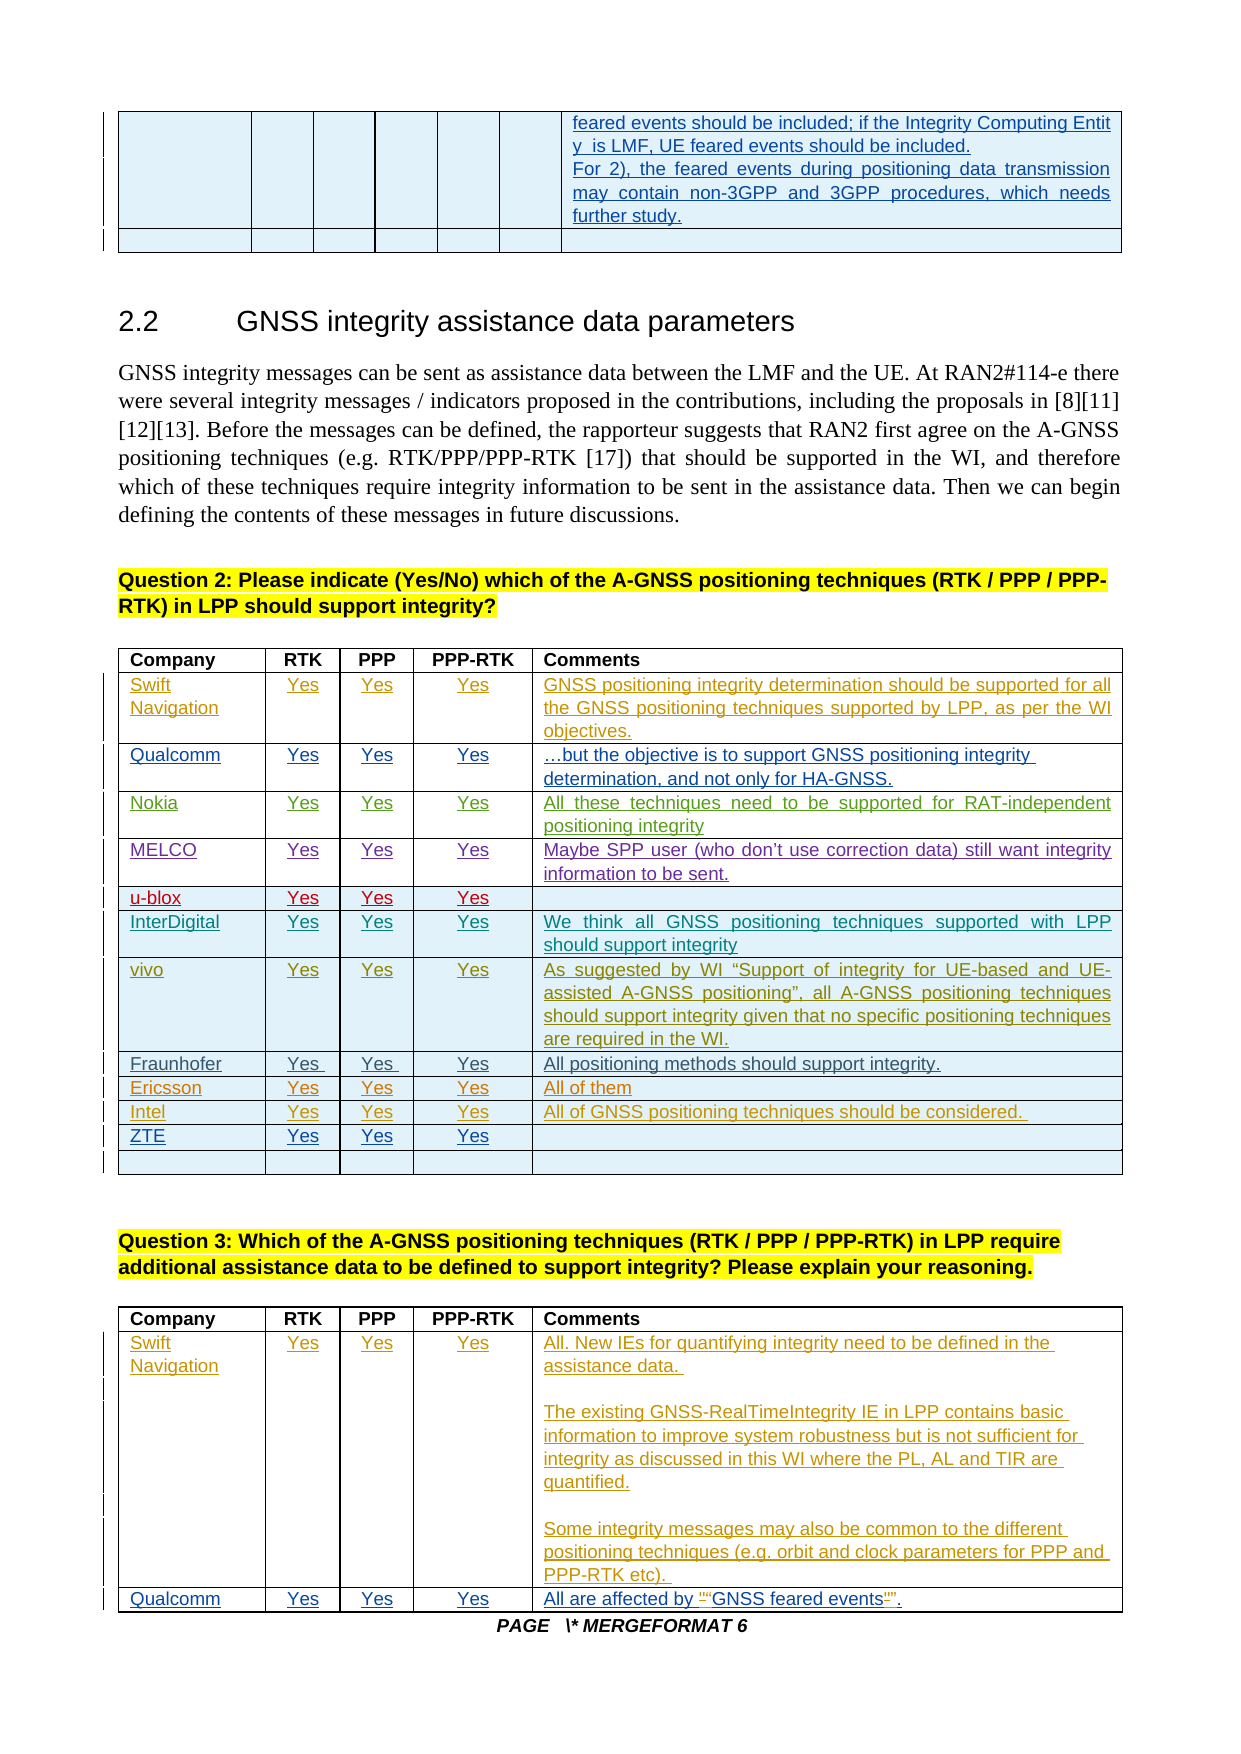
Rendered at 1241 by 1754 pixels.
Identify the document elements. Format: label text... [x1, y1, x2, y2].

table_cell [414, 744, 532, 791]
table_cell [533, 1588, 1122, 1611]
table_header PPP [341, 1308, 413, 1331]
table_cell [414, 1588, 532, 1611]
table_cell [266, 1588, 339, 1611]
table_header PPP-RTK [414, 649, 532, 672]
table_header Company [119, 1308, 265, 1331]
table_cell [119, 792, 265, 838]
table_header PPP-RTK [414, 1308, 532, 1331]
table_header RTK [266, 1308, 339, 1331]
table_cell [533, 744, 1122, 791]
table_cell [341, 673, 413, 743]
table_header Comments [533, 1308, 1122, 1331]
table_cell [341, 1588, 413, 1611]
table_cell [266, 744, 339, 791]
table_cell [533, 673, 1122, 743]
table_cell [533, 1332, 1122, 1587]
text GNSS integrity messages can be sent as assistance data between the LMF and the UE. At RAN2#114-e there were several integrity messages / indicators proposed in the contributions, including the proposals in [8][11][12][13]. Before the messages can be defined, the rapporteur suggests that RAN2 first agree on the A-GNSS positioning techniques (e.g. RTK/PPP/PPP-RTK [17]) that should be supported in the WI, and therefore which of these techniques require integrity information to be sent in the assistance data. Then we can begin defining the contents of these messages in future discussions. [118, 359, 1122, 527]
table_cell [119, 744, 265, 791]
table_cell [341, 792, 413, 838]
table_cell [119, 1332, 265, 1587]
text Question 2: Please indicate (Yes/No) which of the A-GNSS positioning techniques (RTK / PPP / PPP-RTK) in LPP should support integrity? [118, 568, 1122, 618]
table_cell [341, 1332, 413, 1587]
table_cell [119, 1588, 265, 1611]
table_cell [341, 744, 413, 791]
text Question 3: Which of the A-GNSS positioning techniques (RTK / PPP / PPP-RTK) in LPP require additional assistance data to be defined to support integrity? Please explain your reasoning. [118, 1229, 1122, 1279]
table_cell [341, 839, 413, 886]
table_header Comments [533, 649, 1122, 672]
table_header PPP [341, 649, 413, 672]
subtitle 2.2 GNSS integrity assistance data parameters [118, 304, 1122, 338]
table_cell [119, 839, 265, 886]
table_cell [414, 839, 532, 886]
table_cell [266, 792, 339, 838]
table_header RTK [266, 649, 339, 672]
table_cell [266, 839, 339, 886]
table_header Company [119, 649, 265, 672]
table_cell [414, 1332, 532, 1587]
table_cell [119, 673, 265, 743]
table_cell [414, 673, 532, 743]
table_cell [533, 839, 1122, 886]
table_cell [266, 673, 339, 743]
table_cell [533, 792, 1122, 838]
table_cell [414, 792, 532, 838]
table_cell [266, 1332, 339, 1587]
